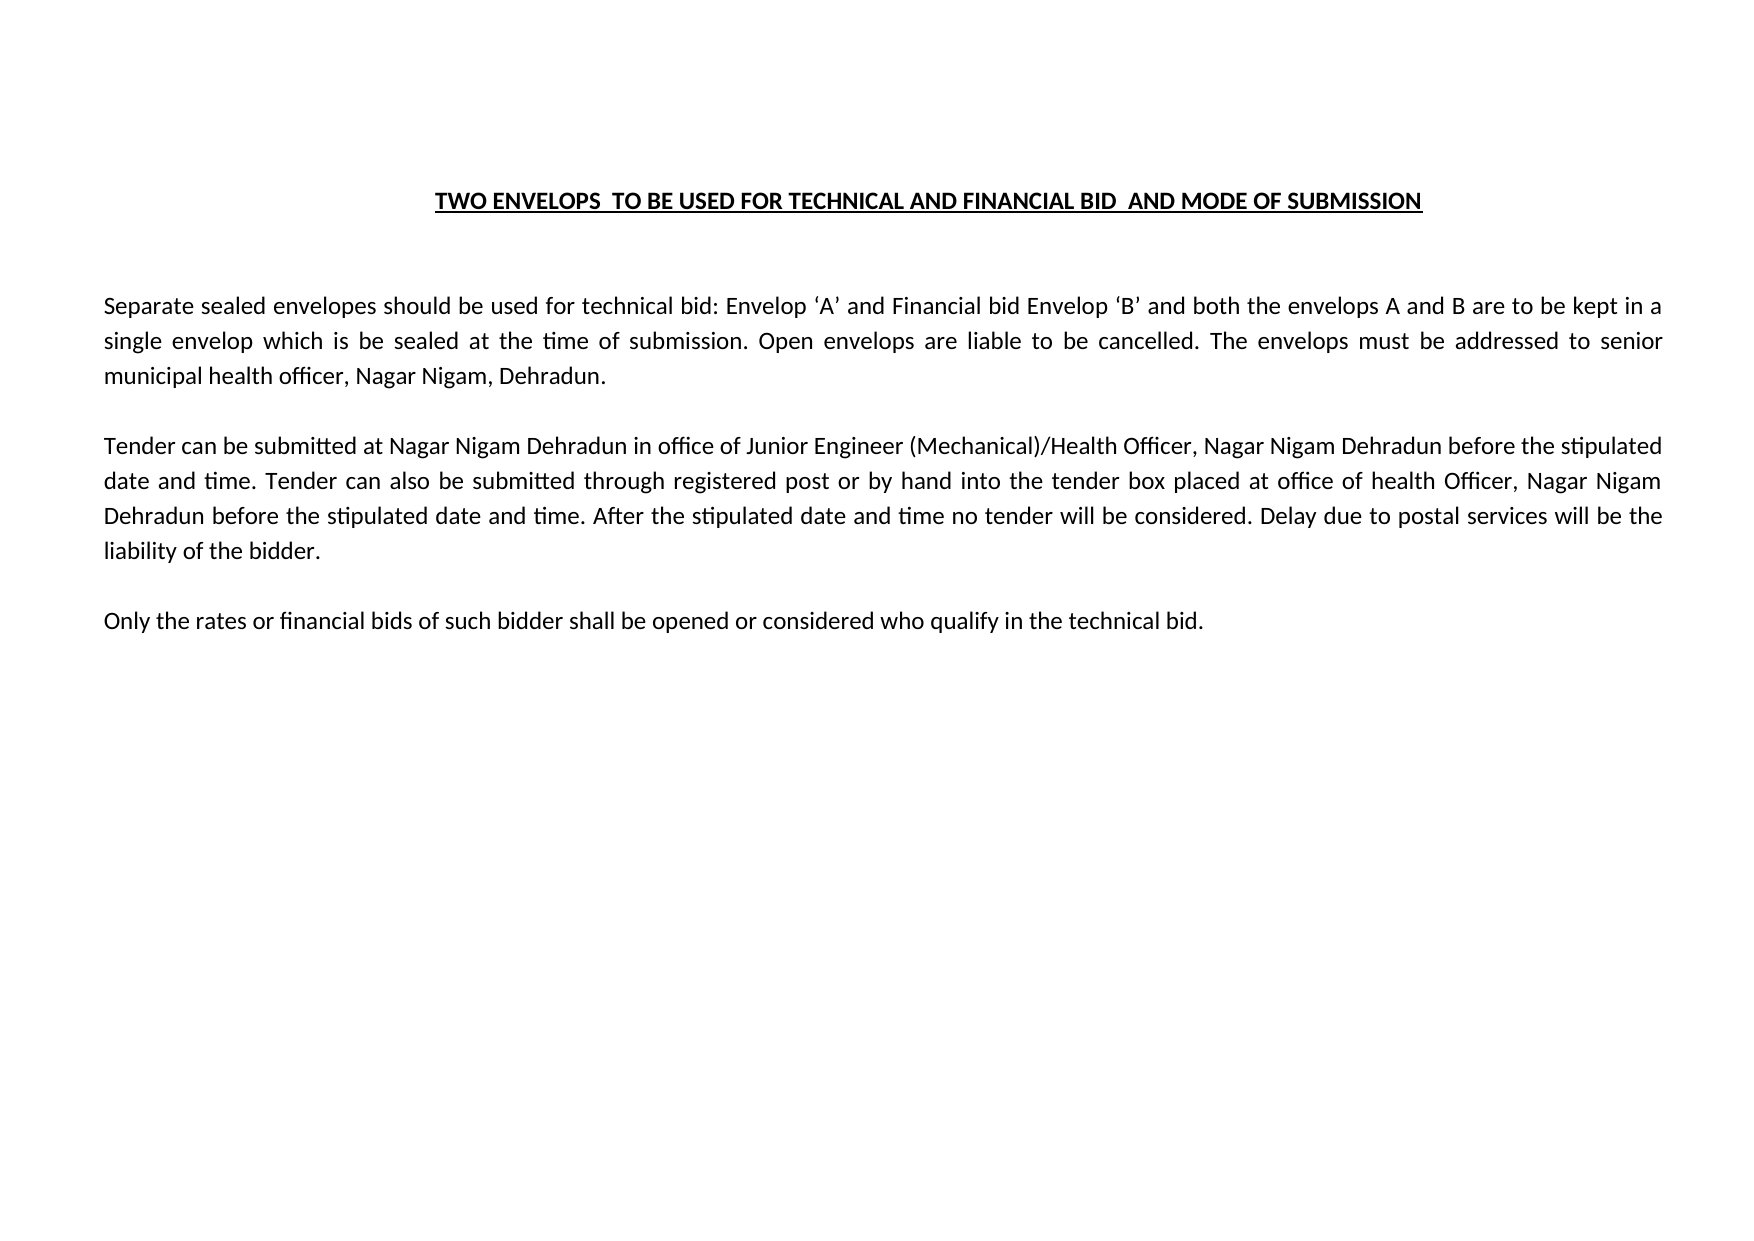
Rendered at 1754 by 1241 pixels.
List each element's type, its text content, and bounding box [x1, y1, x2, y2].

list TWO ENVELOPS TO BE USED FOR TECHNICAL AND FINANCIAL BID AND MODE OF SUBMISSION [192, 185, 1665, 216]
list Tender can be submitted at Nagar Nigam Dehradun in office of Junior Engineer (Mechanical)/Health Officer, Nagar Nigam Dehradun before the stipulated date and time. Tender can also be submitted through registered post or by hand into the tender box placed at office of health Officer, Nagar Nigam Dehradun before the stipulated date and time. After the stipulated date and time no tender will be considered. Delay due to postal services will be the liability of the bidder. [103, 430, 1665, 566]
list Only the rates or financial bids of such bidder shall be opened or considered who qualify in the technical bid. [103, 605, 1665, 636]
list Separate sealed envelopes should be used for technical bid: Envelop ‘A’ and Financial bid Envelop ‘B’ and both the envelops A and B are to be kept in a single envelop which is be sealed at the time of submission. Open envelops are liable to be cancelled. The envelops must be addressed to senior municipal health officer, Nagar Nigam, Dehradun. [103, 290, 1665, 391]
